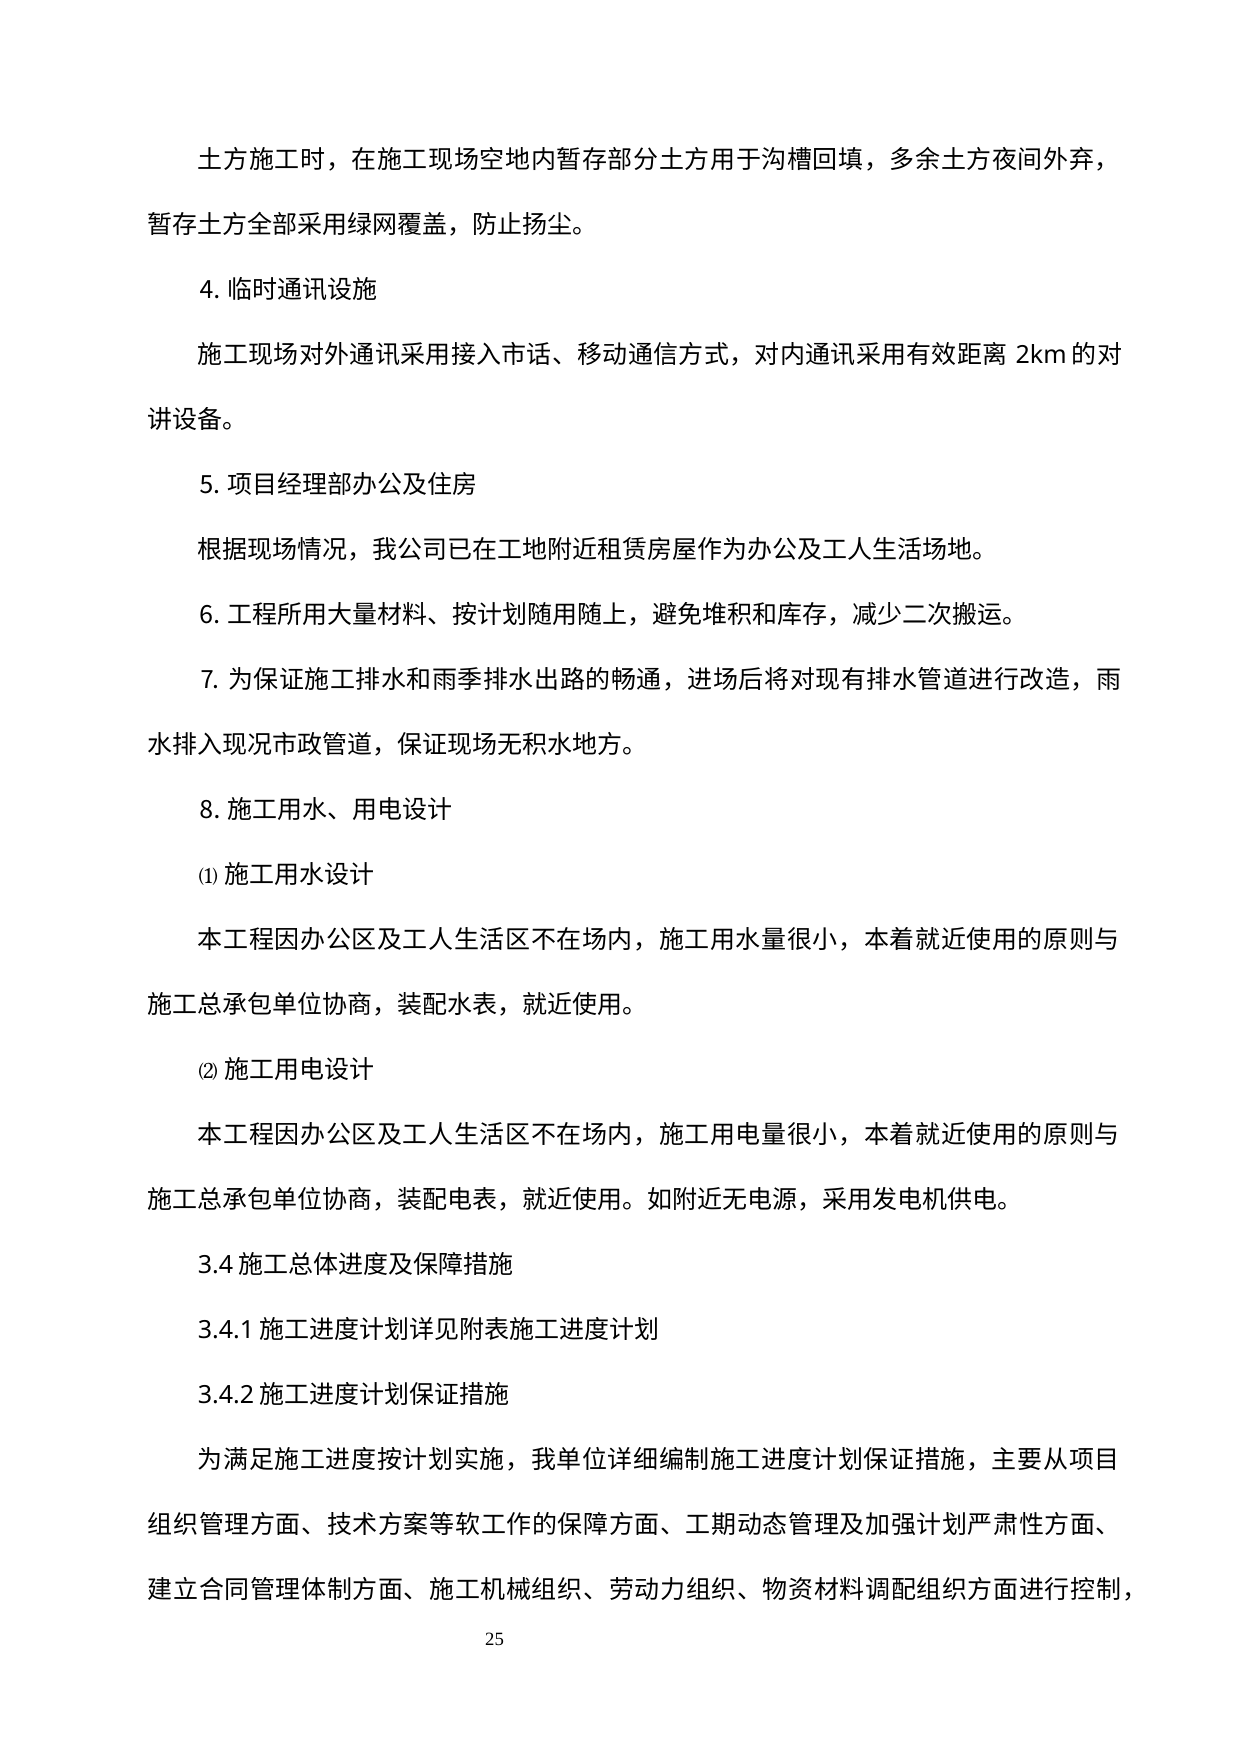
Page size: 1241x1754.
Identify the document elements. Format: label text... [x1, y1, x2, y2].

text 本工程因办公区及工人生活区不在场内，施工用电量很小，本着就近使用的原则与施工总承包单位协商，装配电表，就近使用。如附近无电源，采用发电机供电。 [148, 1100, 1122, 1230]
text 本工程因办公区及工人生活区不在场内，施工用水量很小，本着就近使用的原则与施工总承包单位协商，装配水表，就近使用。 [148, 905, 1122, 1035]
text 3.4.1施工进度计划详见附表施工进度计划 [148, 1295, 1122, 1360]
text ⒍工程所用大量材料、按计划随用随上，避免堆积和库存，减少二次搬运。 [148, 580, 1122, 645]
text 3.4.2施工进度计划保证措施 [148, 1360, 1122, 1425]
text ⒋临时通讯设施 [148, 255, 1122, 320]
subtitle 3.4施工总体进度及保障措施 [148, 1230, 1122, 1295]
text 施工现场对外通讯采用接入市话、移动通信方式，对内通讯采用有效距离2km的对讲设备。 [148, 320, 1122, 450]
text ⑴施工用水设计 [148, 840, 1122, 905]
text ⒏施工用水、用电设计 [148, 775, 1122, 840]
text ⒌项目经理部办公及住房 [148, 450, 1122, 515]
text 土方施工时，在施工现场空地内暂存部分土方用于沟槽回填，多余土方夜间外弃，暂存土方全部采用绿网覆盖，防止扬尘。 [148, 125, 1122, 255]
text ⒎为保证施工排水和雨季排水出路的畅通，进场后将对现有排水管道进行改造，雨水排入现况市政管道，保证现场无积水地方。 [148, 645, 1122, 775]
text 根据现场情况，我公司已在工地附近租赁房屋作为办公及工人生活场地。 [148, 515, 1122, 580]
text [148, 1425, 1122, 1620]
text ⑵施工用电设计 [148, 1035, 1122, 1100]
